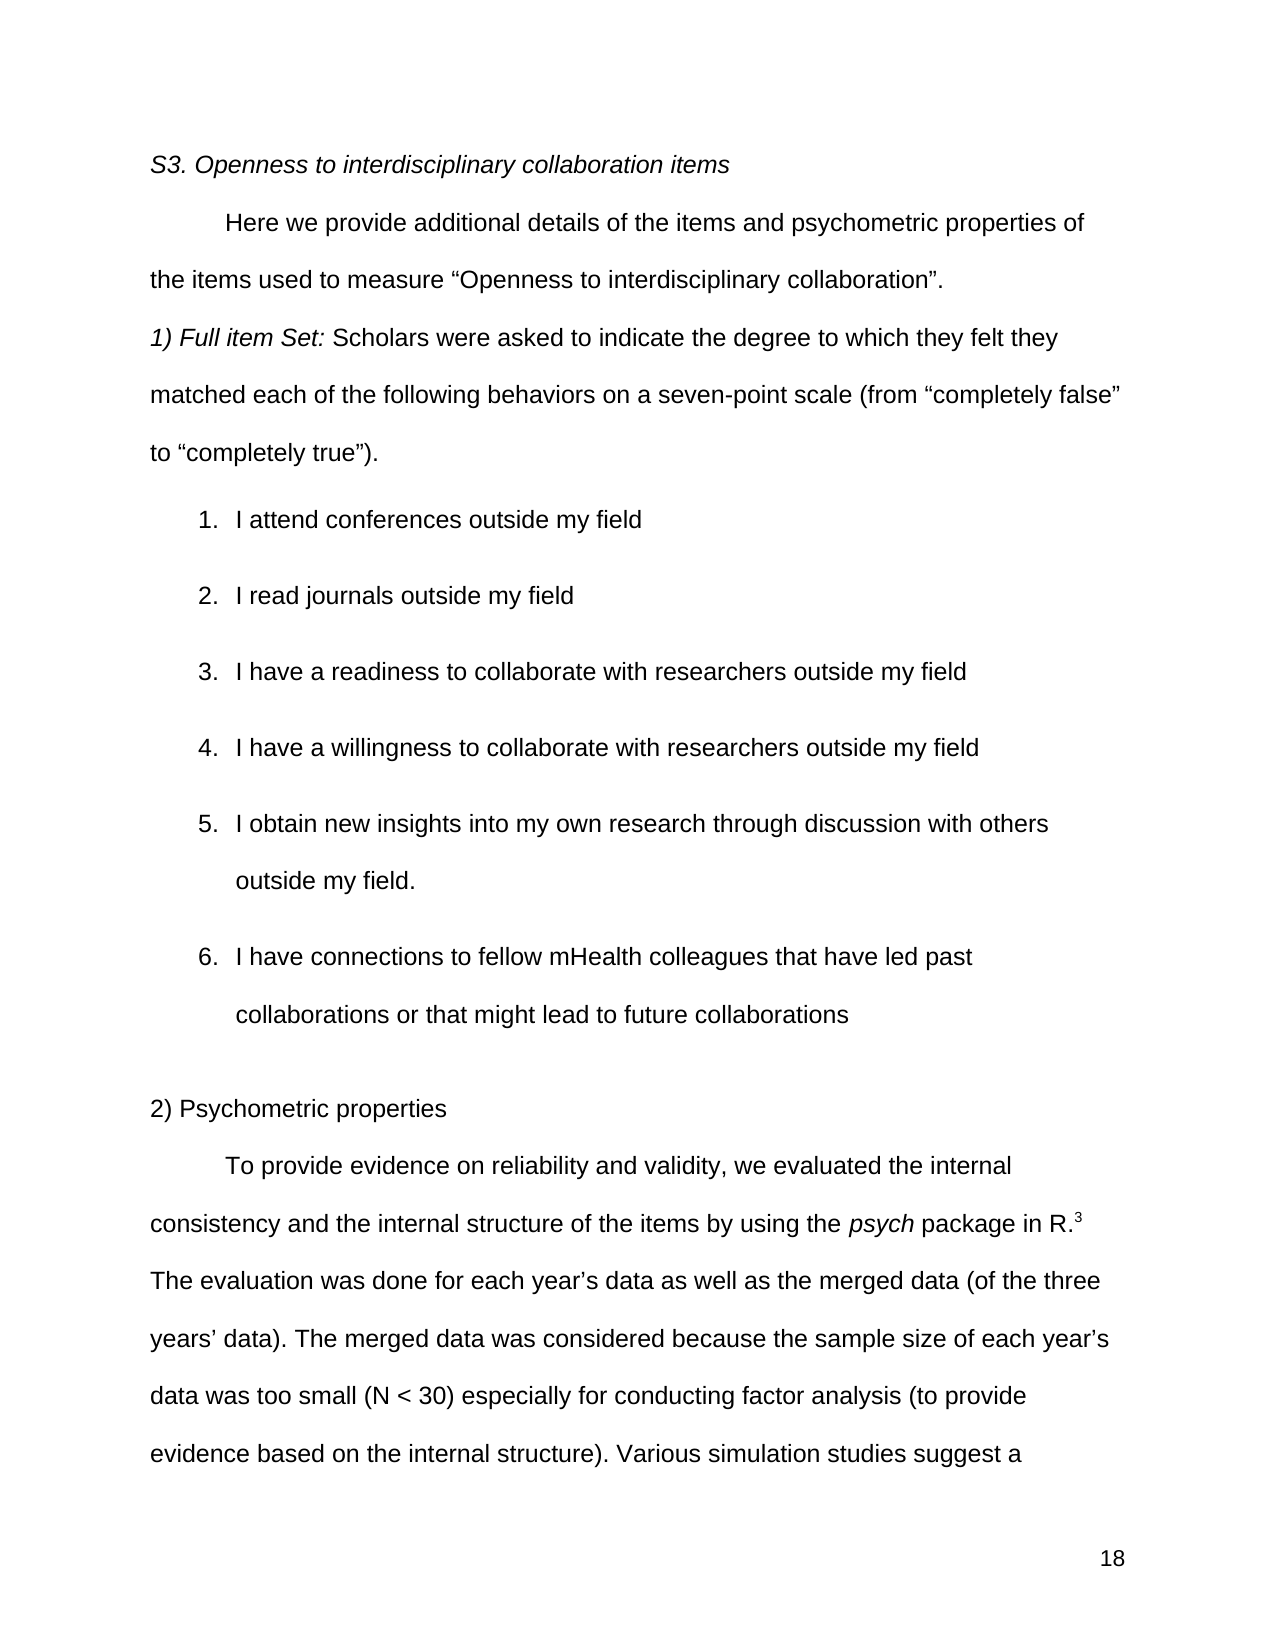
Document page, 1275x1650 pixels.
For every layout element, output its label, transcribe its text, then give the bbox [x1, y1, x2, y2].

table_cell I obtain new insights into my own research through discussion with others outside my field. [150, 798, 1125, 932]
text Here we provide additional details of the items and psychometric properties of the items used to measure “Openness to interdisciplinary collaboration”. [150, 207, 1125, 294]
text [150, 1151, 1125, 1467]
text 1) Full item Set: Scholars were asked to indicate the degree to which they felt they matched each of the following behaviors on a seven-point scale (from “completely false” to “completely true”). [150, 322, 1125, 466]
table_cell I read journals outside my field [150, 571, 1125, 647]
text 2) Psychometric properties [150, 1094, 1125, 1122]
table_header I attend conferences outside my field [150, 495, 1125, 571]
table_cell I have a readiness to collaborate with researchers outside my field [150, 647, 1125, 722]
text S3. Openness to interdisciplinary collaboration items [150, 150, 1125, 179]
table_cell I have a willingness to collaborate with researchers outside my field [150, 723, 1125, 798]
table_cell I have connections to fellow mHealth colleagues that have led past collaborations or that might lead to future collaborations [150, 932, 1125, 1065]
